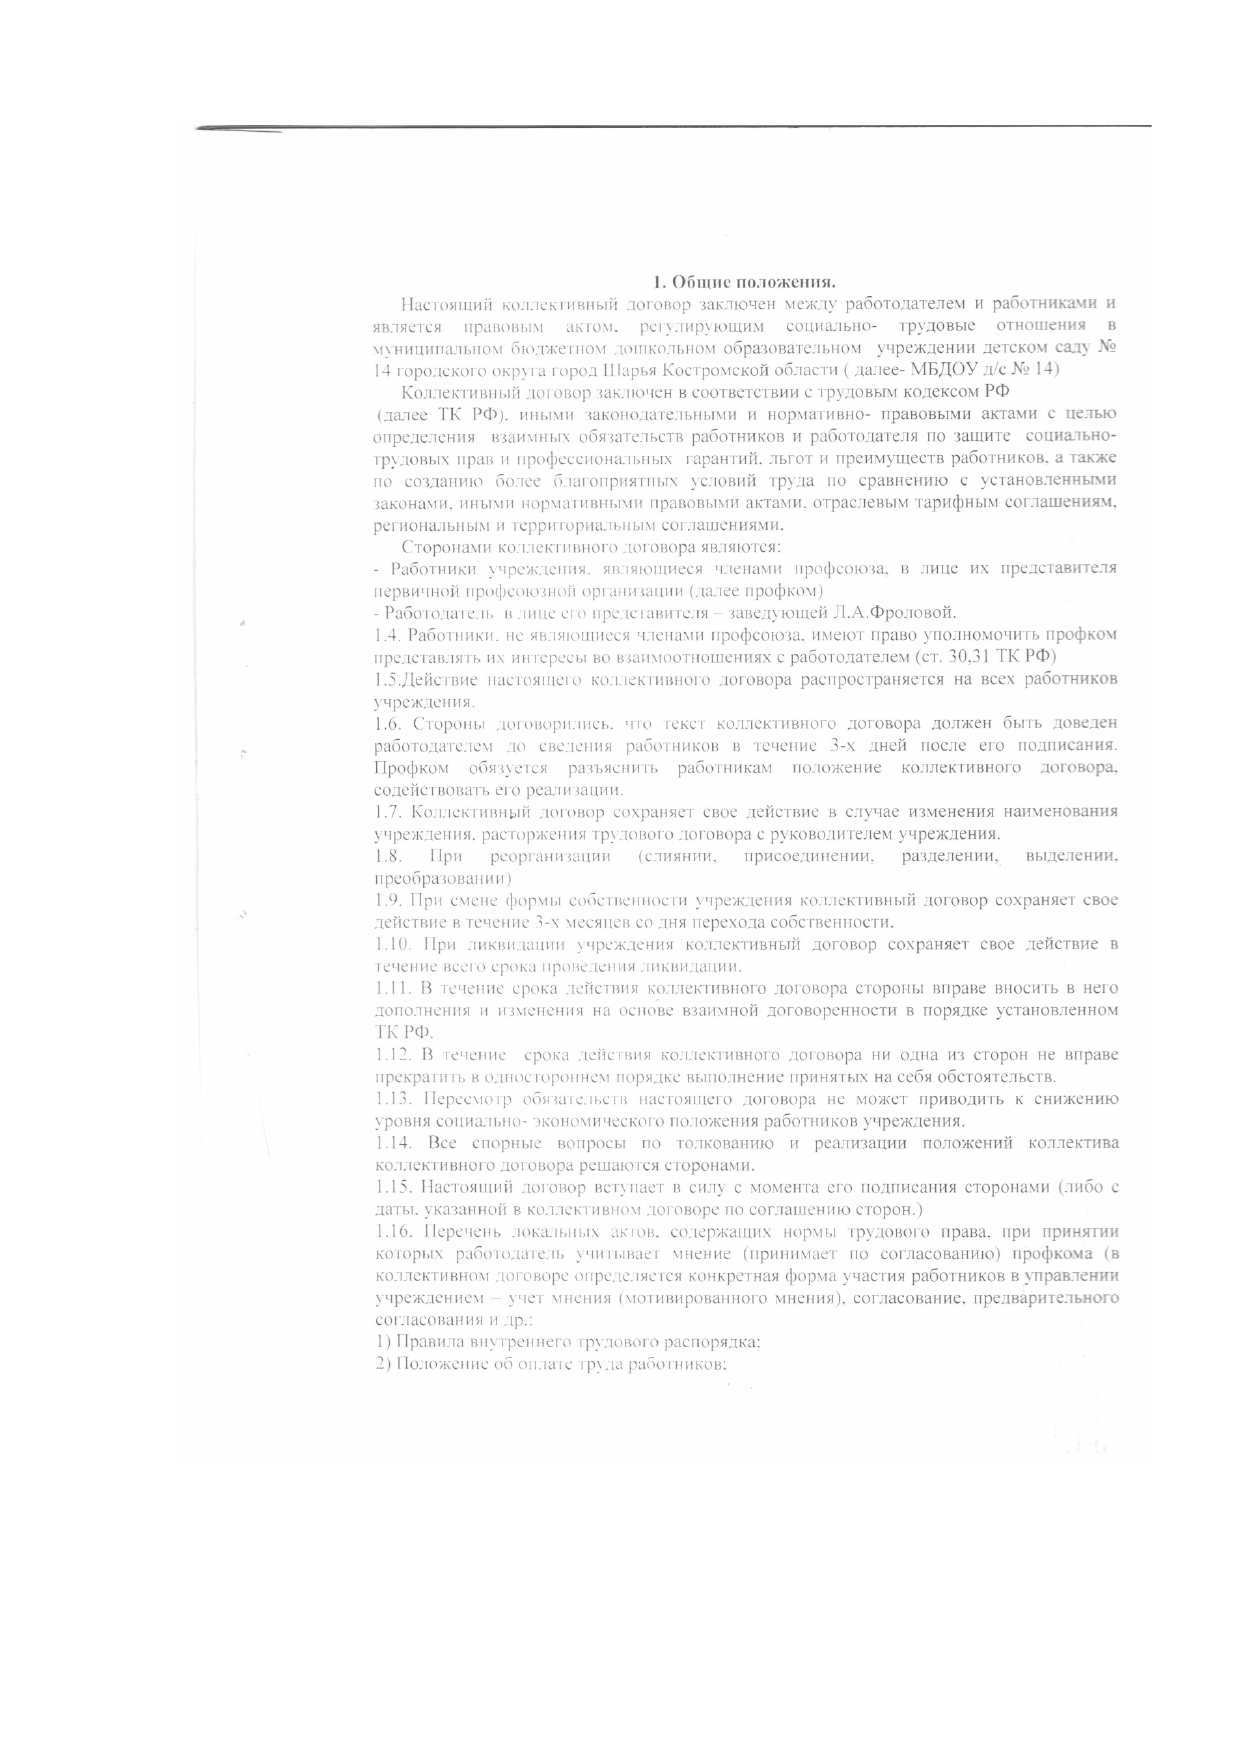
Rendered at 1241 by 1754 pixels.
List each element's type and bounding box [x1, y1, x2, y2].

picture [177, 118, 1152, 1460]
